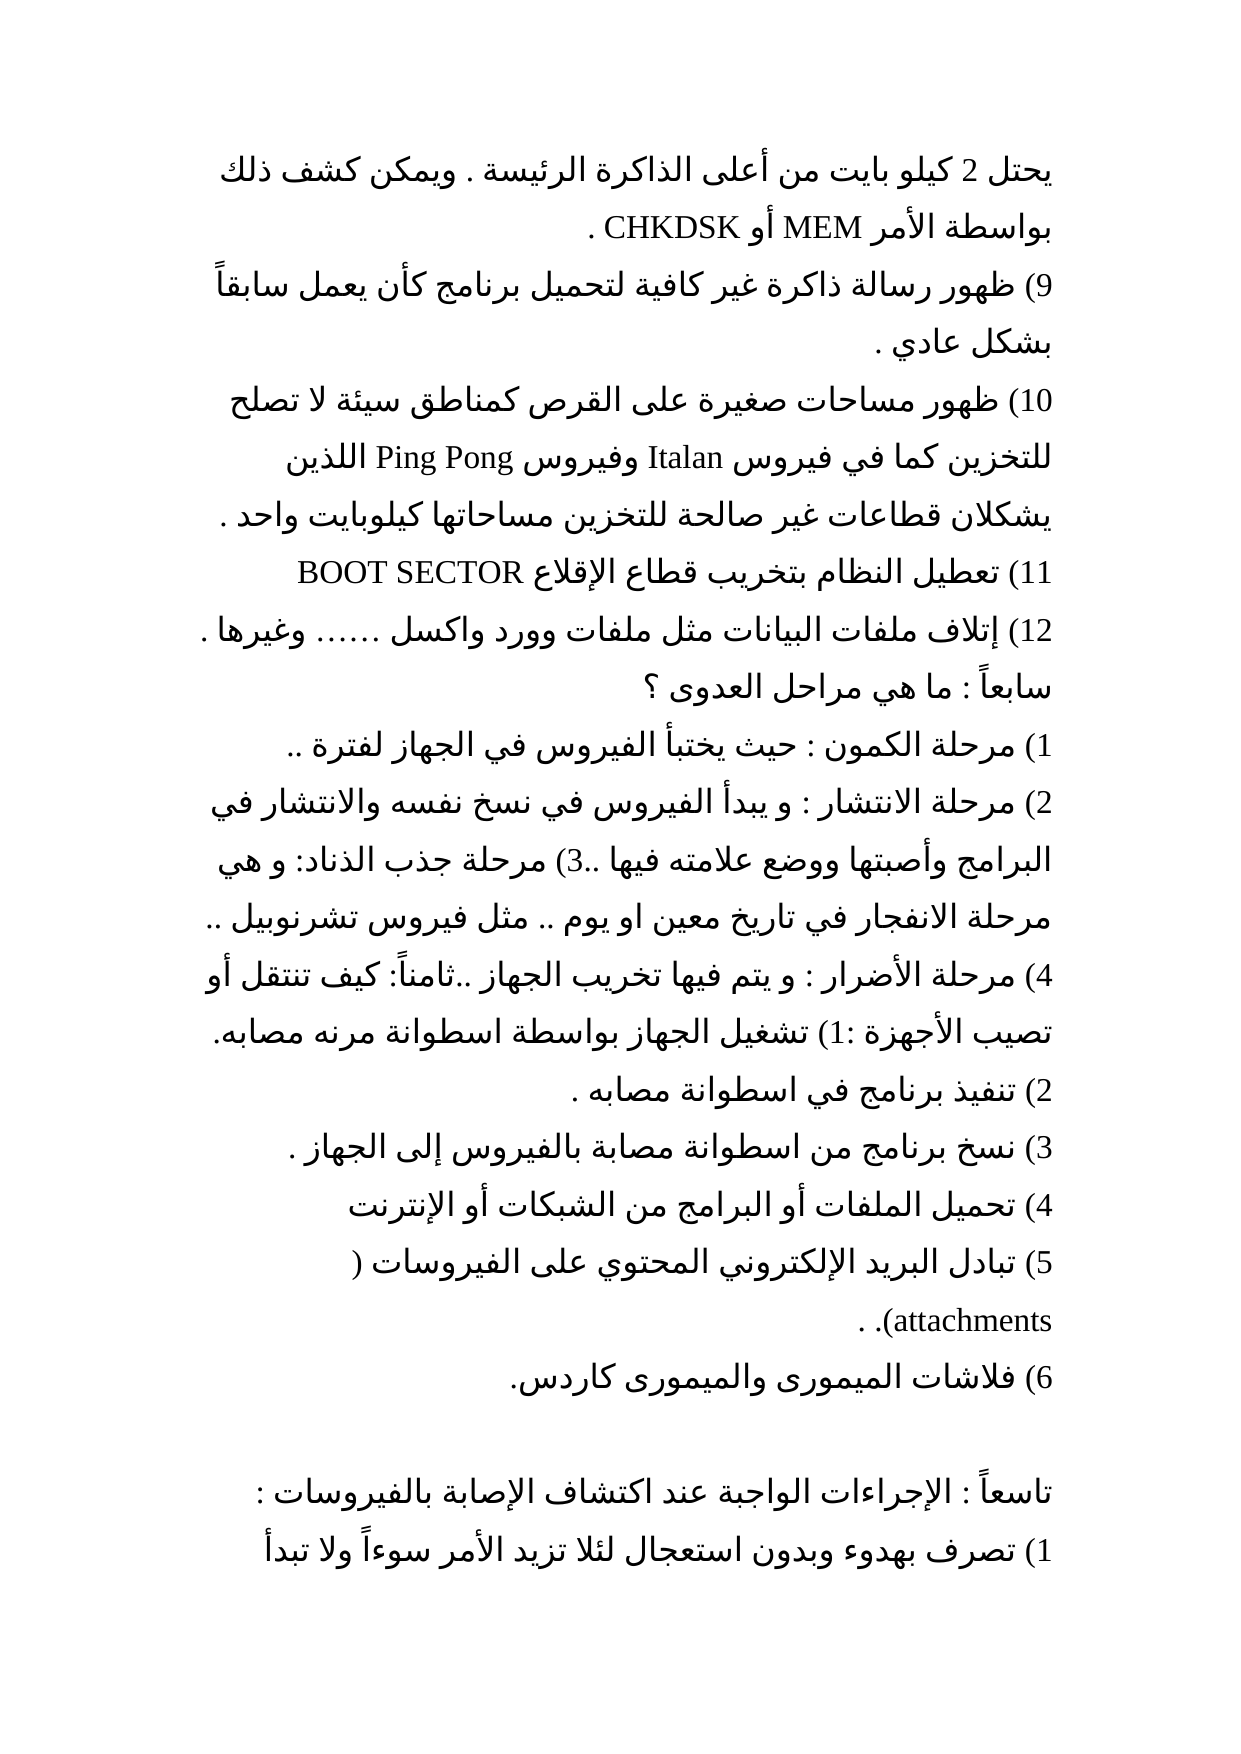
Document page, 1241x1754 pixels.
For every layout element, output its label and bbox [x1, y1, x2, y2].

text [187, 150, 1053, 1568]
